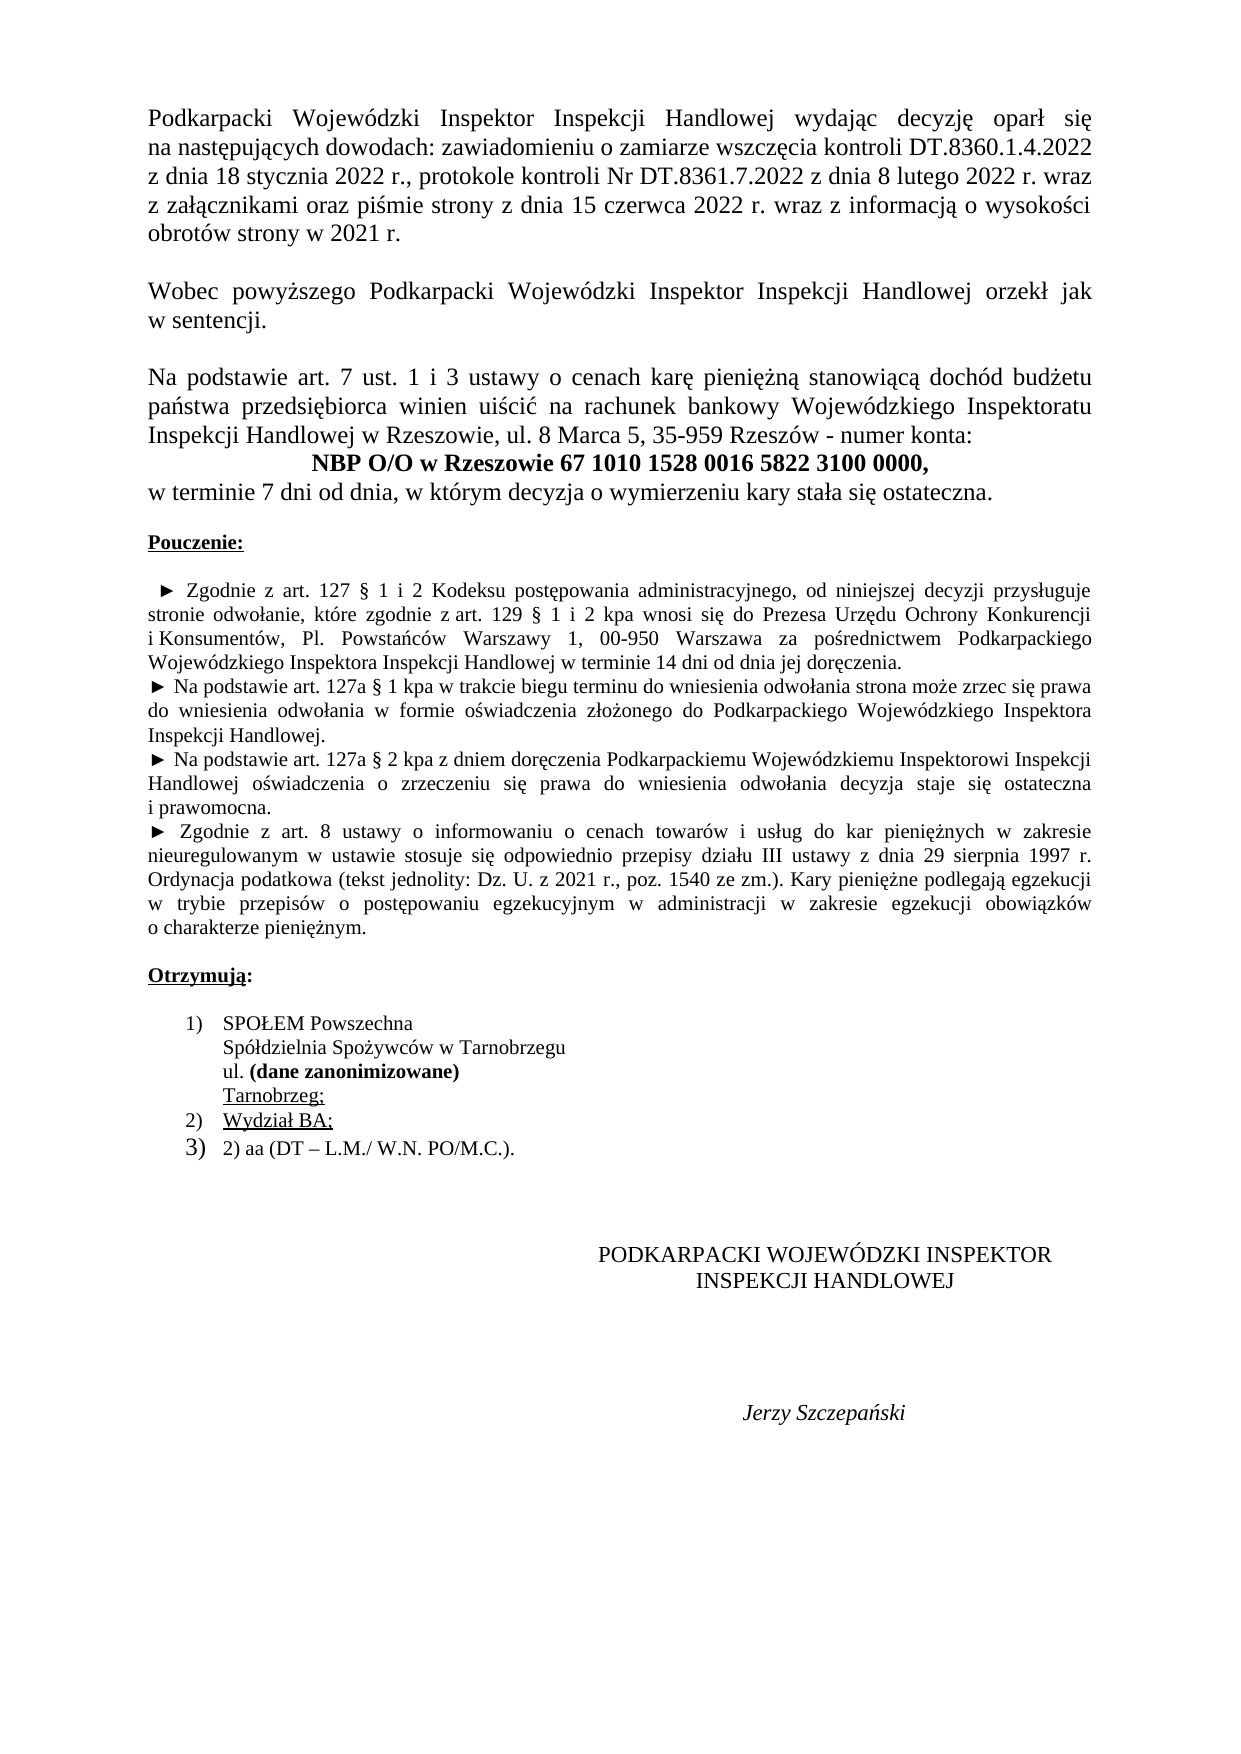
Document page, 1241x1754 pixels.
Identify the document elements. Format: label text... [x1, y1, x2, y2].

text Spółdzielnia Spożywców w Tarnobrzegu [223, 1035, 1093, 1059]
text w terminie 7 dni od dnia, w którym decyzja o wymierzeniu kary stała się ostateczna. [148, 477, 1093, 506]
text Pouczenie: [148, 530, 1093, 554]
text ► Na podstawie art. 127a § 1 kpa w trakcie biegu terminu do wniesienia odwołania strona może zrzec się prawa do wniesienia odwołania w formie oświadczenia złożonego do Podkarpackiego Wojewódzkiego Inspektora Inspekcji Handlowej. [148, 674, 1093, 747]
text Podkarpacki Wojewódzki Inspektor Inspekcji Handlowej wydając decyzję oparł się na następujących dowodach: zawiadomieniu o zamiarze wszczęcia kontroli DT.8360.1.4.2022 z dnia 18 stycznia 2022 r., protokole kontroli Nr DT.8361.7.2022 z dnia 8 lutego 2022 r. wraz z załącznikami oraz piśmie strony z dnia 15 czerwca 2022 r. wraz z informacją o wysokości obrotów strony w 2021 r. [148, 103, 1093, 247]
list 2) aa (DT – L.M./ W.N. PO/M.C.). [185, 1132, 1093, 1160]
text NBP O/O w Rzeszowie 67 1010 1528 0016 5822 3100 0000, [148, 448, 1093, 477]
text ► Na podstawie art. 127a § 2 kpa z dniem doręczenia Podkarpackiemu Wojewódzkiemu Inspektorowi Inspekcji Handlowej oświadczenia o zrzeczeniu się prawa do wniesienia odwołania decyzja staje się ostateczna i prawomocna. [148, 747, 1093, 819]
text Tarnobrzeg; [223, 1083, 1093, 1107]
text ► Zgodnie z art. 127 § 1 i 2 Kodeksu postępowania administracyjnego, od niniejszej decyzji przysługuje stronie odwołanie, które zgodnie z art. 129 § 1 i 2 kpa wnosi się do Prezesa Urzędu Ochrony Konkurencji i Konsumentów, Pl. Powstańców Warszawy 1, 00-950 Warszawa za pośrednictwem Podkarpackiego Wojewódzkiego Inspektora Inspekcji Handlowej w terminie 14 dni od dnia jej doręczenia. [148, 578, 1093, 674]
text ul. (dane zanonimizowane) [223, 1059, 1093, 1083]
text Na podstawie art. 7 ust. 1 i 3 ustawy o cenach karę pieniężną stanowiącą dochód budżetu państwa przedsiębiorca winien uiścić na rachunek bankowy Wojewódzkiego Inspektoratu Inspekcji Handlowej w Rzeszowie, ul. 8 Marca 5, 35-959 Rzeszów - numer konta: [148, 362, 1093, 448]
list SPOŁEM Powszechna [185, 1011, 1093, 1035]
list Wydział BA; [185, 1107, 1093, 1132]
text Otrzymują: [148, 963, 1093, 987]
text ► Zgodnie z art. 8 ustawy o informowaniu o cenach towarów i usług do kar pieniężnych w zakresie nieuregulowanym w ustawie stosuje się odpowiednio przepisy działu III ustawy z dnia 29 sierpnia 1997 r. Ordynacja podatkowa (tekst jednolity: Dz. U. z 2021 r., poz. 1540 ze zm.). Kary pieniężne podlegają egzekucji w trybie przepisów o postępowaniu egzekucyjnym w administracji w zakresie egzekucji obowiązków o charakterze pieniężnym. [148, 819, 1093, 939]
text Wobec powyższego Podkarpacki Wojewódzki Inspektor Inspekcji Handlowej orzekł jak w sentencji. [148, 276, 1093, 333]
